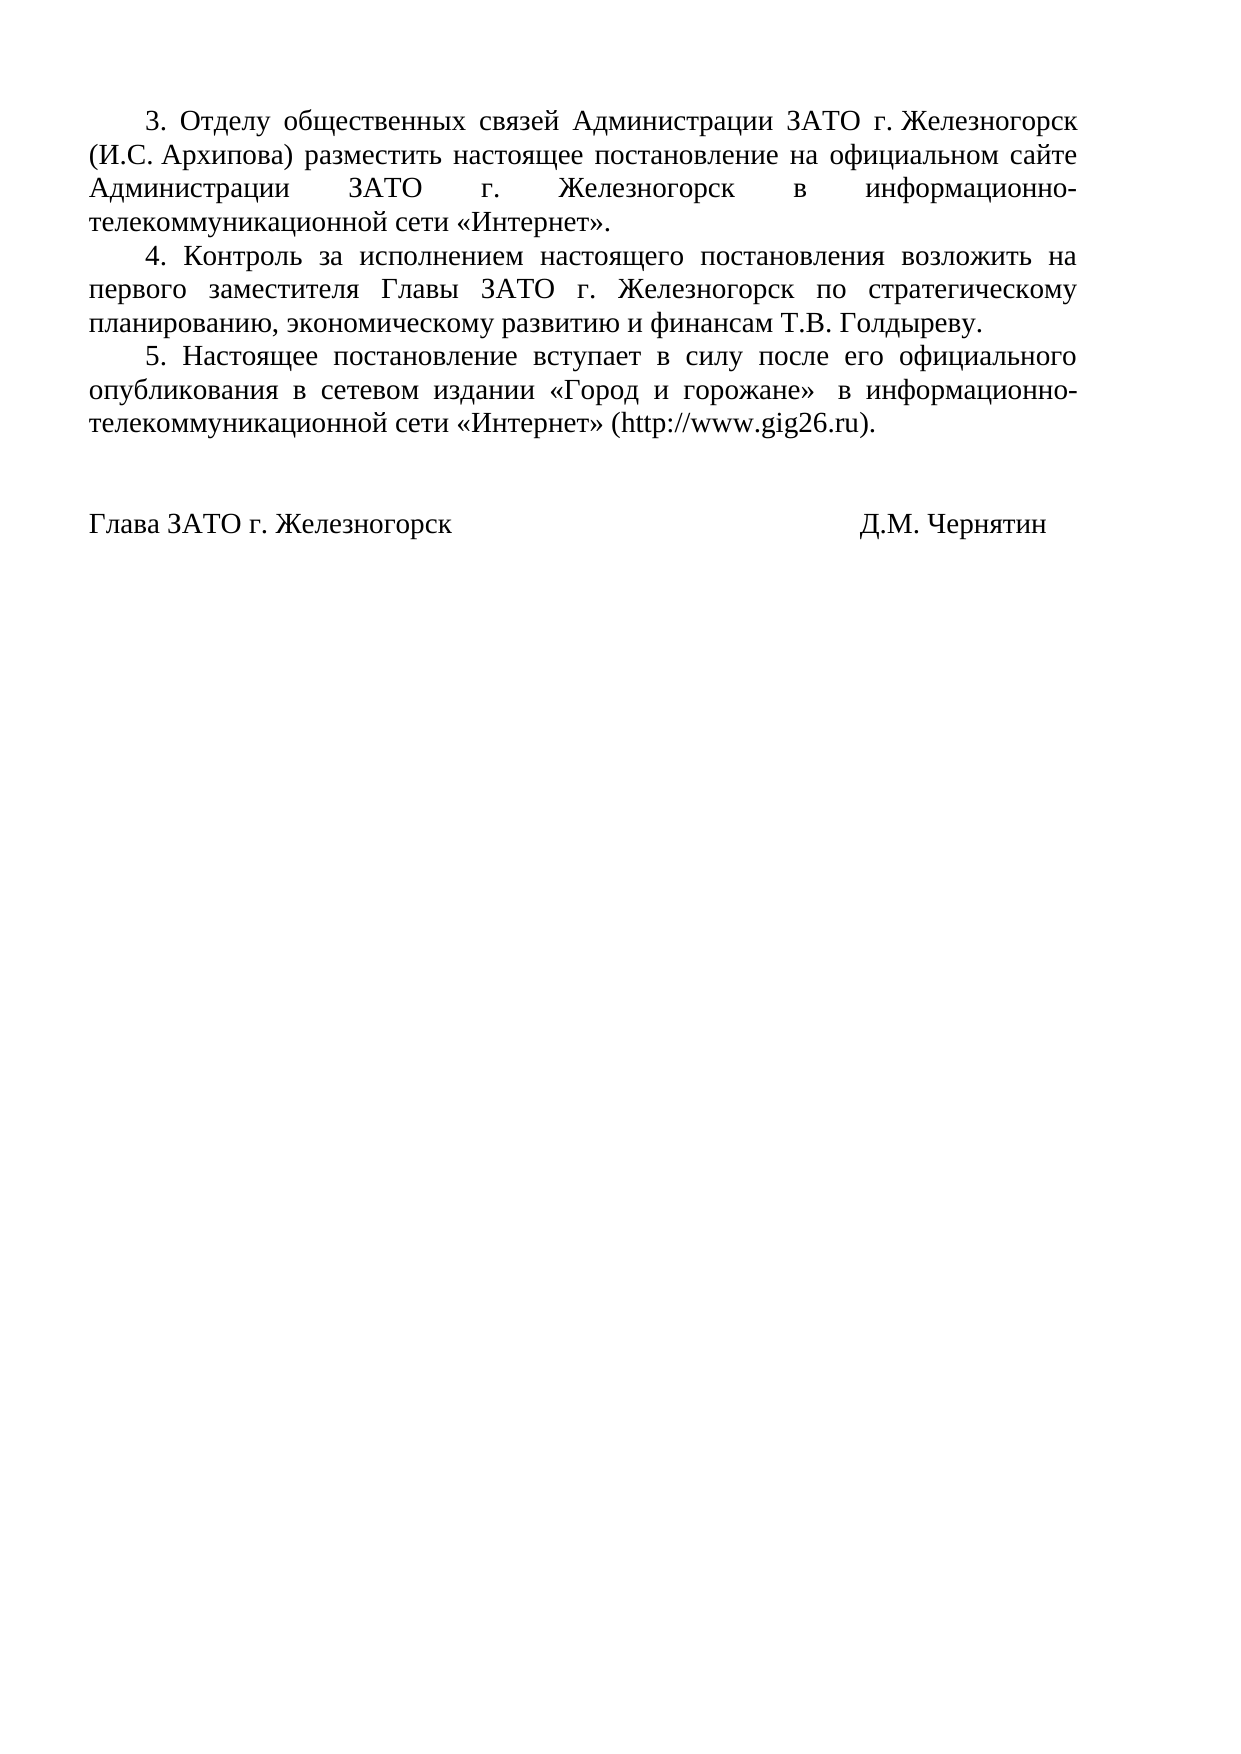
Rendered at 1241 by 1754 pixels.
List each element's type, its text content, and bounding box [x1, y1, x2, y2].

text 5. Настоящее постановление вступает в силу после его официального опубликования в сетевом издании «Город и горожане» в информационно-телекоммуникационной сети «Интернет» (http://www.gig26.ru). [89, 338, 1078, 439]
text Глава ЗАТО г. Железногорск Д.М. Чернятин [89, 506, 1063, 539]
text 4. Контроль за исполнением настоящего постановления возложить на первого заместителя Главы ЗАТО г. Железногорск по стратегическому планированию, экономическому развитию и финансам Т.В. Голдыреву. [89, 238, 1078, 338]
text 3. Отделу общественных связей Администрации ЗАТО г. Железногорск (И.С. Архипова) разместить настоящее постановление на официальном сайте Администрации ЗАТО г. Железногорск в информационно-телекоммуникационной сети «Интернет». [89, 103, 1078, 238]
